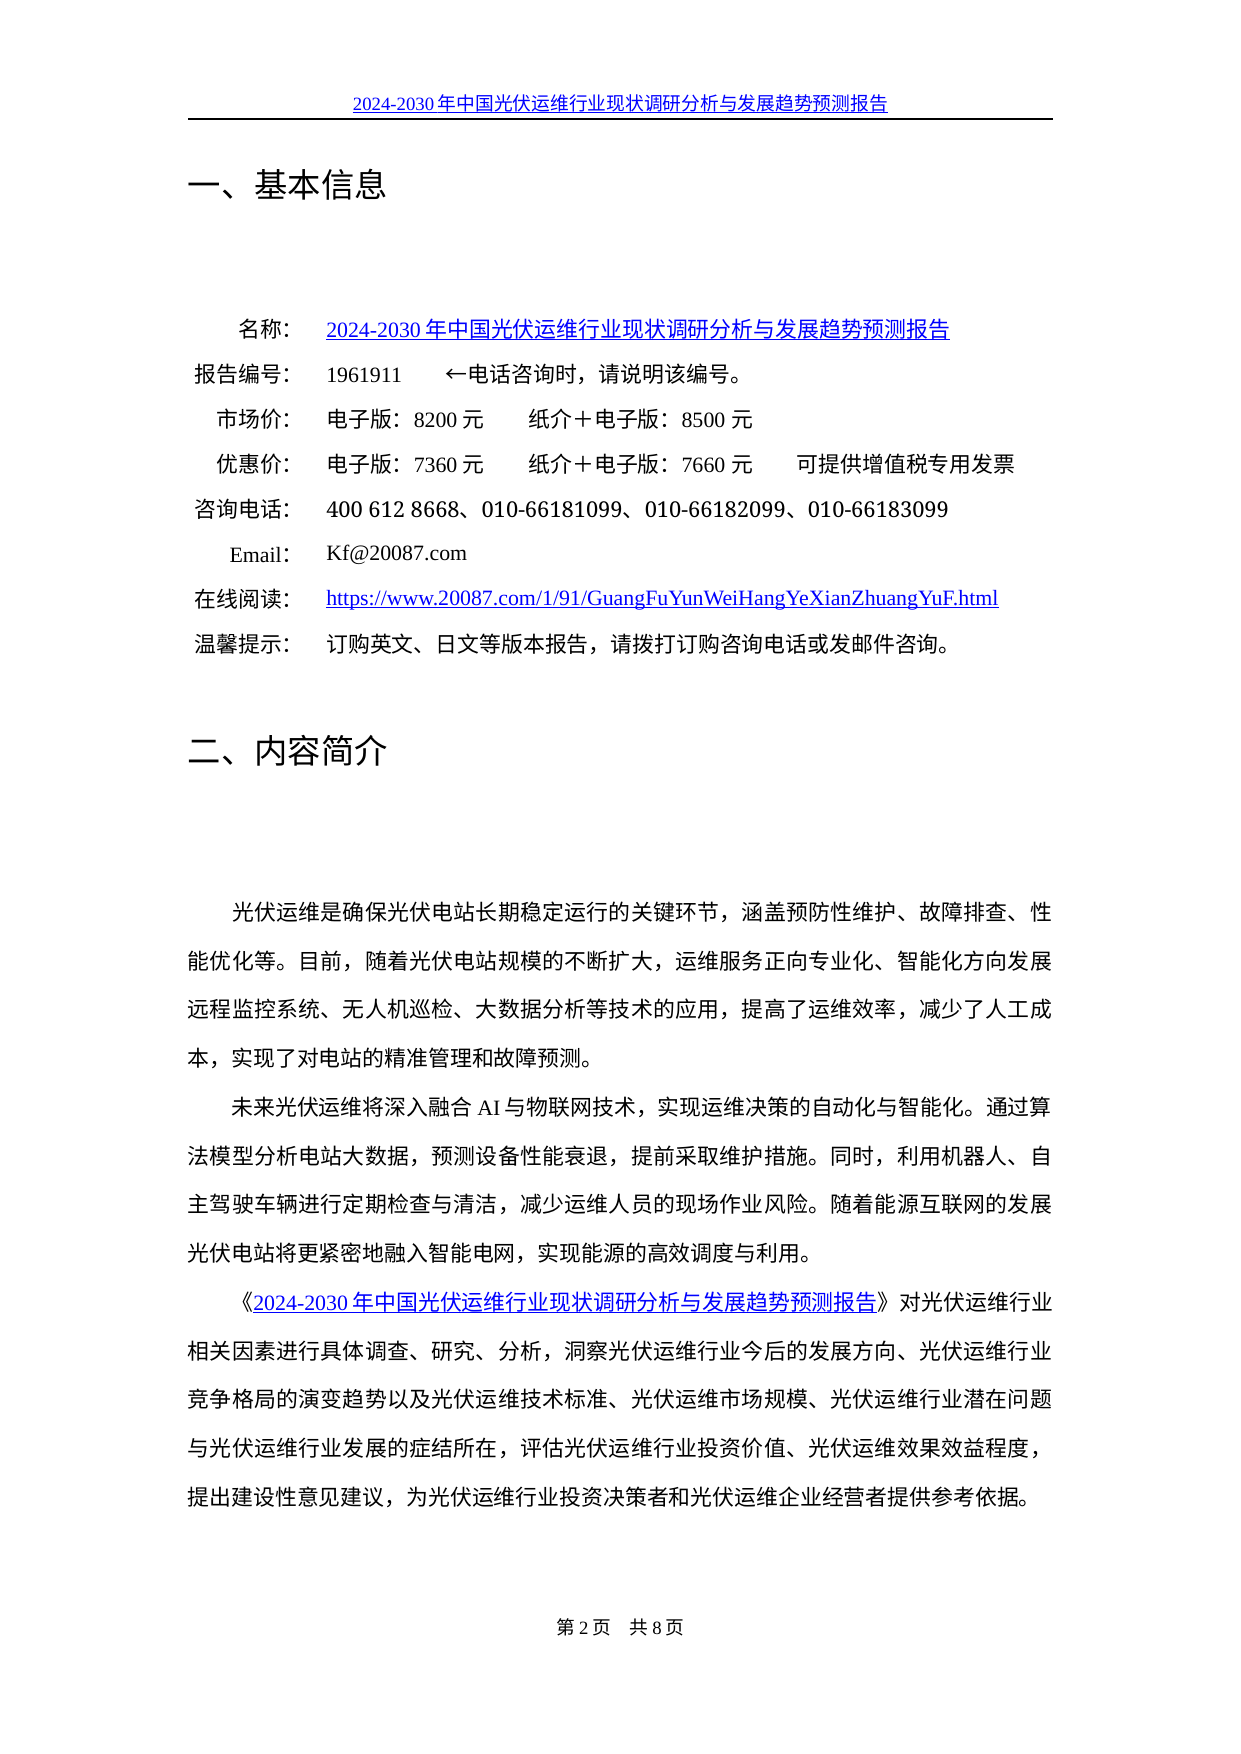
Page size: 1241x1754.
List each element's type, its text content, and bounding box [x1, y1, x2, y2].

table_cell 1961911 ←电话咨询时，请说明该编号。 [315, 357, 1073, 402]
table_header 2024-2030年中国光伏运维行业现状调研分析与发展趋势预测报告 [315, 312, 1073, 357]
table_cell 市场价： [167, 402, 315, 447]
table_cell 订购英文、日文等版本报告，请拨打订购咨询电话或发邮件咨询。 [315, 627, 1073, 672]
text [187, 894, 1053, 1512]
table_cell 电子版：8200 元 纸介＋电子版：8500 元 [315, 402, 1073, 447]
table_cell 在线阅读： [167, 582, 315, 627]
table_cell 400 612 8668、010-66181099、010-66182099、010-66183099 [315, 492, 1073, 537]
table_cell 电子版：7360 元 纸介＋电子版：7660 元 可提供增值税专用发票 [315, 447, 1073, 492]
table_cell 温馨提示： [167, 627, 315, 672]
table_cell 报告编号： [167, 357, 315, 402]
table_cell [315, 582, 1073, 627]
title 一、基本信息 [187, 150, 1053, 215]
table_cell Email： [167, 537, 315, 582]
table_cell 优惠价： [167, 447, 315, 492]
title 二、内容简介 [187, 717, 1053, 782]
table_header 名称： [167, 312, 315, 357]
table_cell 咨询电话： [167, 492, 315, 537]
table_cell Kf@20087.com [315, 537, 1073, 582]
